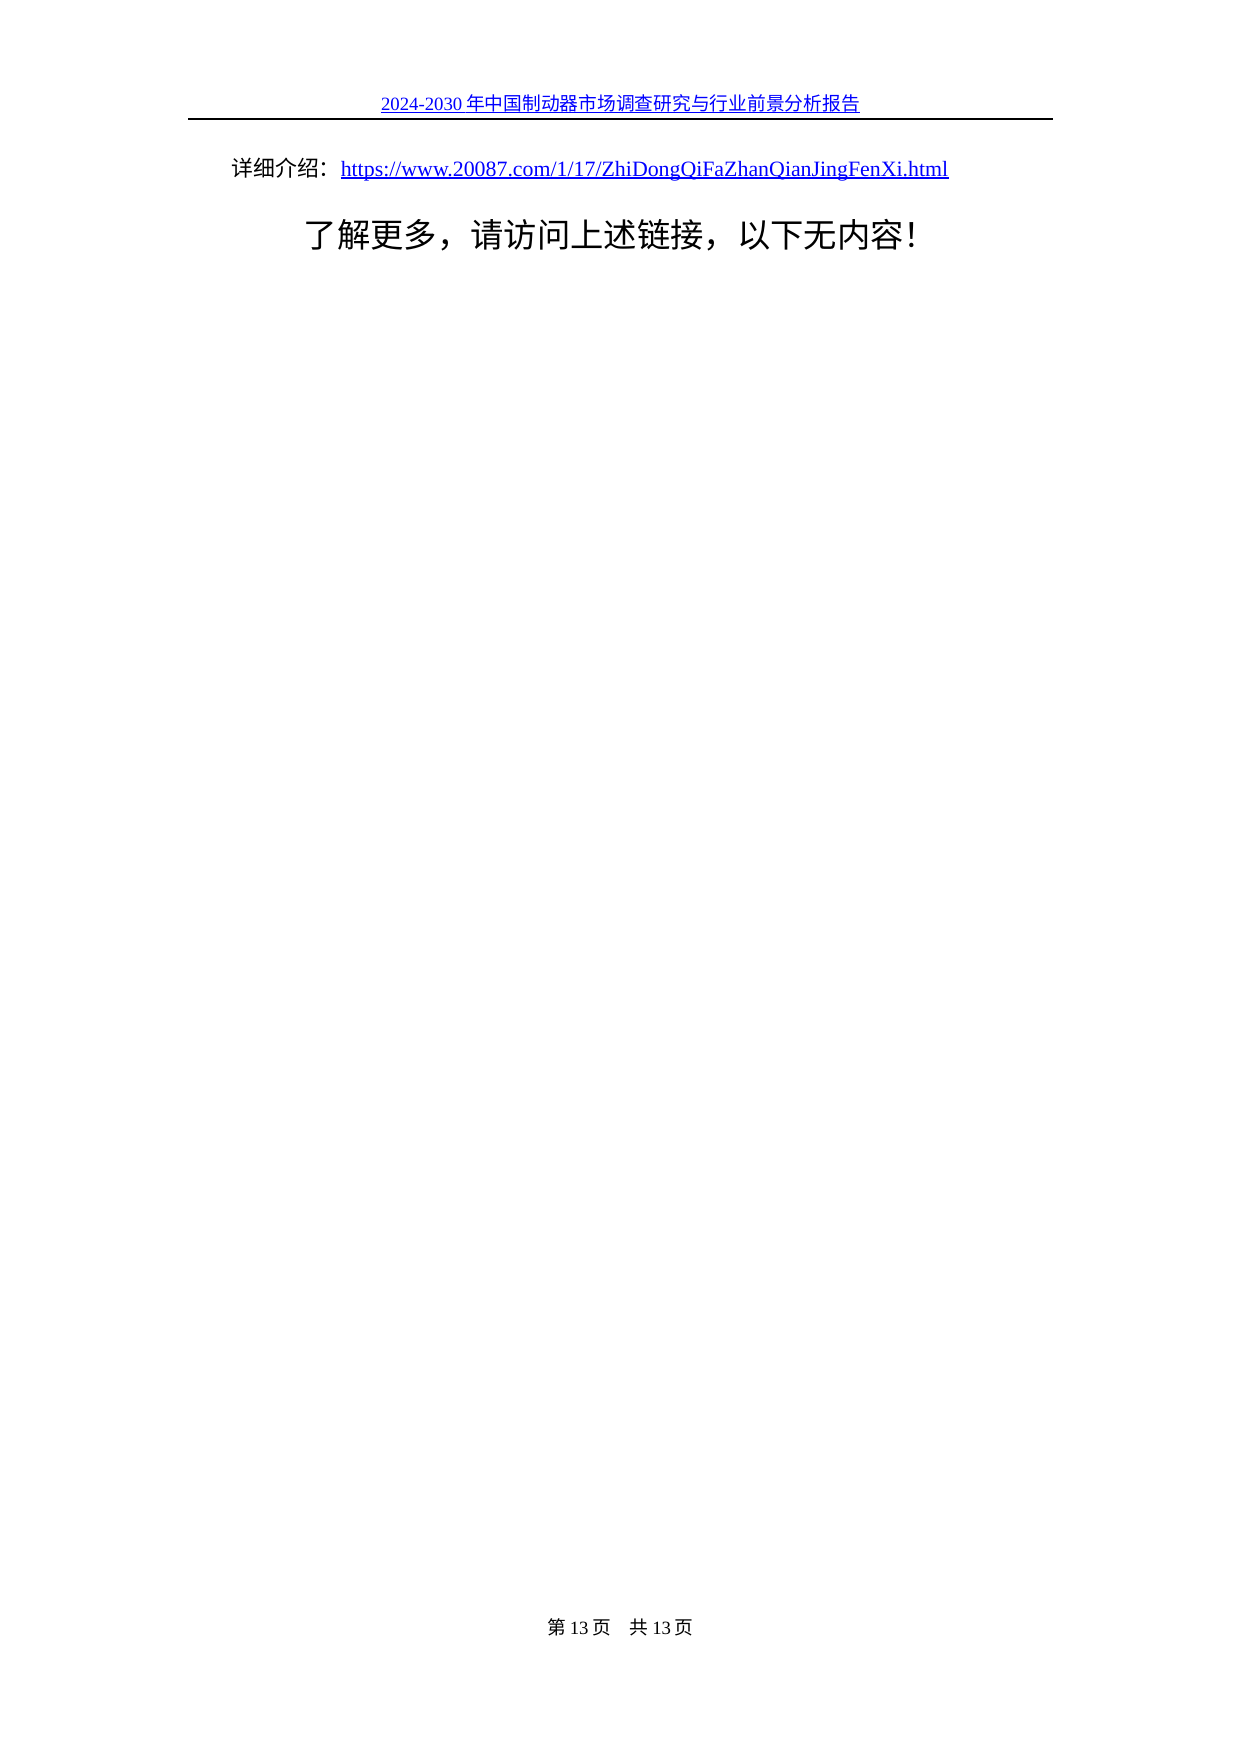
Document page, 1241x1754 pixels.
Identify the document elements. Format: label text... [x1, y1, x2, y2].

text 详细介绍：https://www.20087.com/1/17/ZhiDongQiFaZhanQianJingFenXi.html [187, 150, 1053, 183]
title 了解更多，请访问上述链接，以下无内容！ [187, 200, 1053, 265]
